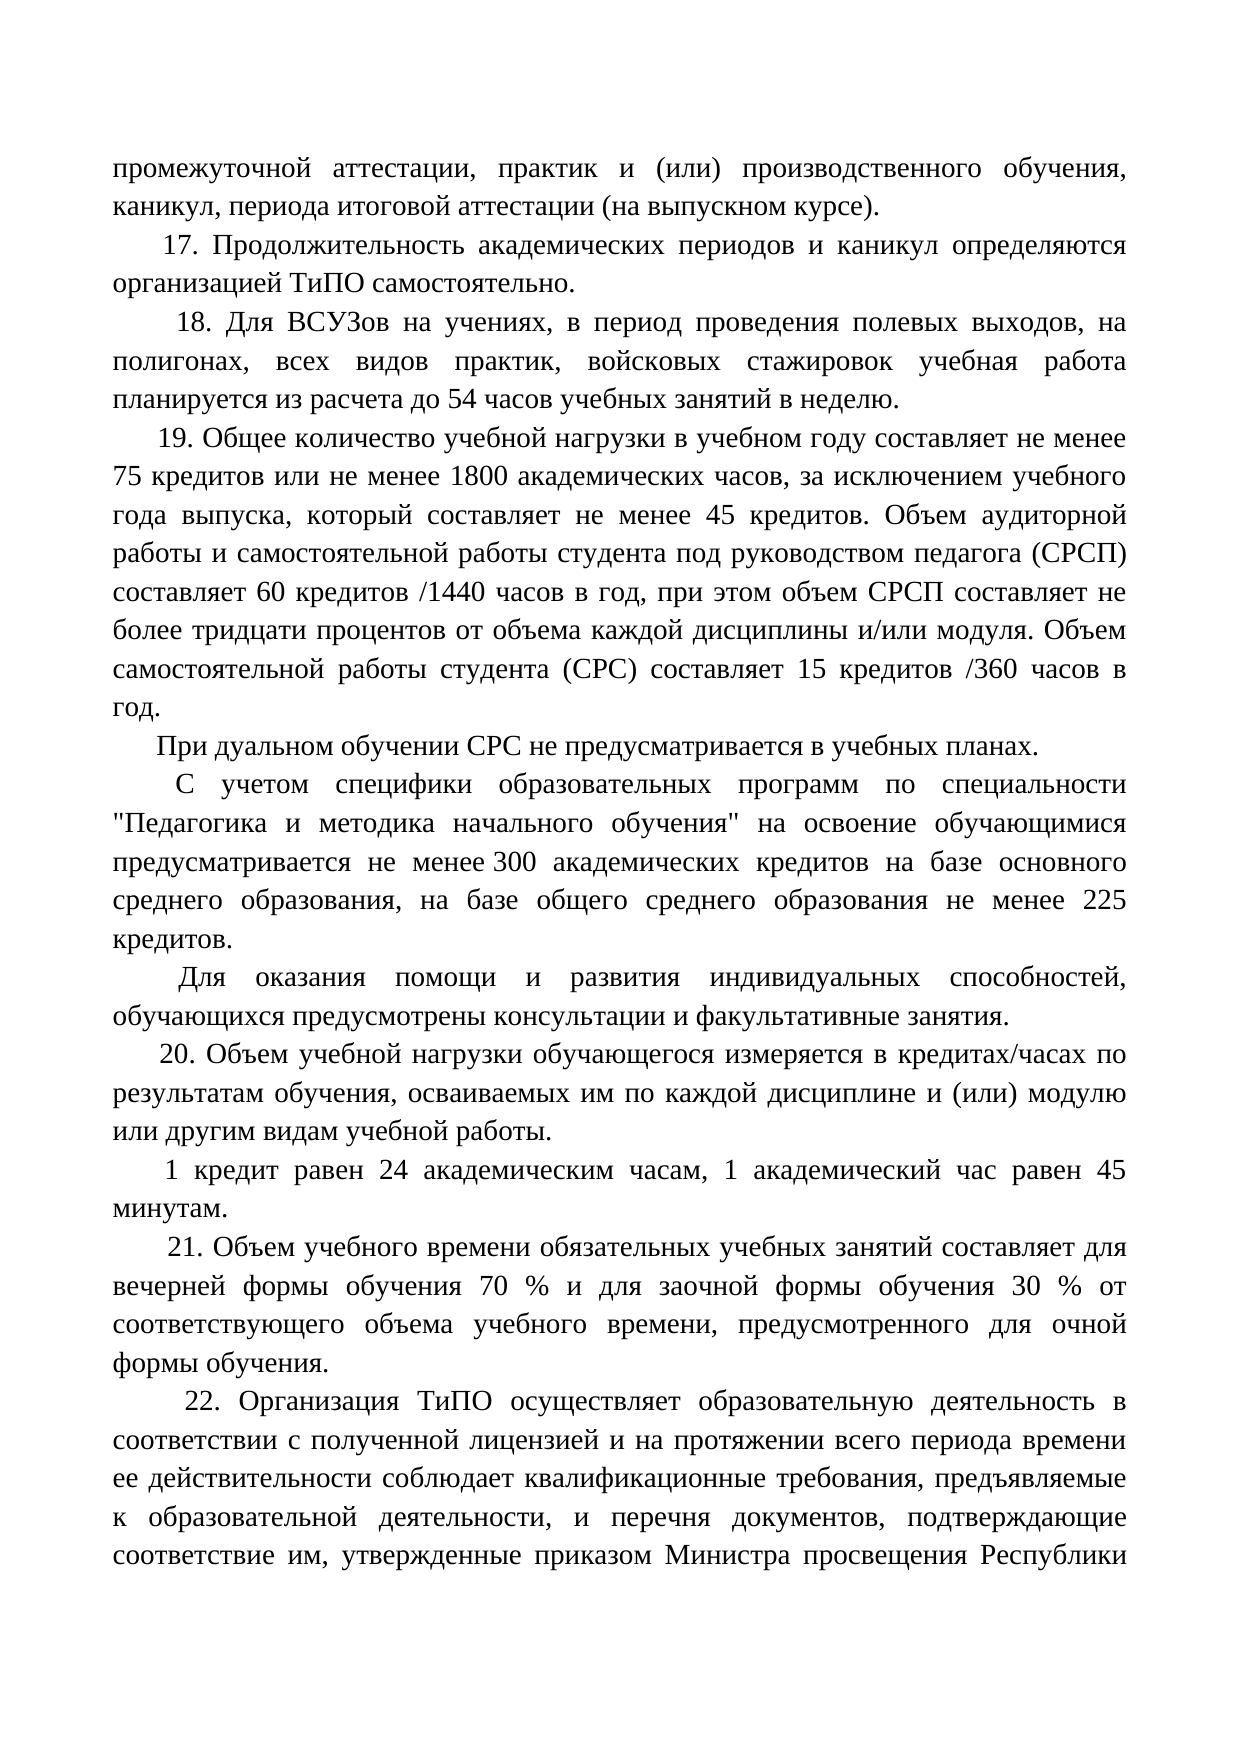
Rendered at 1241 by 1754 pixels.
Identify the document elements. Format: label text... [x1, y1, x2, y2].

text 20. Объем учебной нагрузки обучающегося измеряется в кредитах/часах по результатам обучения, осваиваемых им по каждой дисциплине и (или) модулю или другим видам учебной работы. [112, 1036, 1128, 1147]
text 21. Объем учебного времени обязательных учебных занятий составляет для вечерней формы обучения 70 % и для заочной формы обучения 30 % от соответствующего объема учебного времени, предусмотренного для очной формы обучения. [112, 1229, 1128, 1378]
text 19. Общее количество учебной нагрузки в учебном году составляет не менее 75 кредитов или не менее 1800 академических часов, за исключением учебного года выпуска, который составляет не менее 45 кредитов. Объем аудиторной работы и самостоятельной работы студента под руководством педагога (СРСП) составляет 60 кредитов /1440 часов в год, при этом объем СРСП составляет не более тридцати процентов от объема каждой дисциплины и/или модуля. Объем самостоятельной работы студента (СРС) составляет 15 кредитов /360 часов в год. [112, 420, 1128, 723]
text 1 кредит равен 24 академическим часам, 1 академический час равен 45 минутам. [112, 1152, 1128, 1224]
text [112, 1383, 1128, 1571]
text 17. Продолжительность академических периодов и каникул определяются организацией ТиПО самостоятельно. [112, 227, 1128, 299]
text При дуальном обучении СРС не предусматривается в учебных планах. [112, 728, 1128, 762]
text С учетом специфики образовательных программ по специальности "Педагогика и методика начального обучения" на освоение обучающимися предусматривается не менее 300 академических кредитов на базе основного среднего образования, на базе общего среднего образования не менее 225 кредитов. [112, 767, 1128, 954]
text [112, 150, 1128, 222]
text Для оказания помощи и развития индивидуальных способностей, обучающихся предусмотрены консультации и факультативные занятия. [112, 959, 1128, 1031]
text 18. Для ВСУЗов на учениях, в период проведения полевых выходов, на полигонах, всех видов практик, войсковых стажировок учебная работа планируется из расчета до 54 часов учебных занятий в неделю. [112, 304, 1128, 415]
